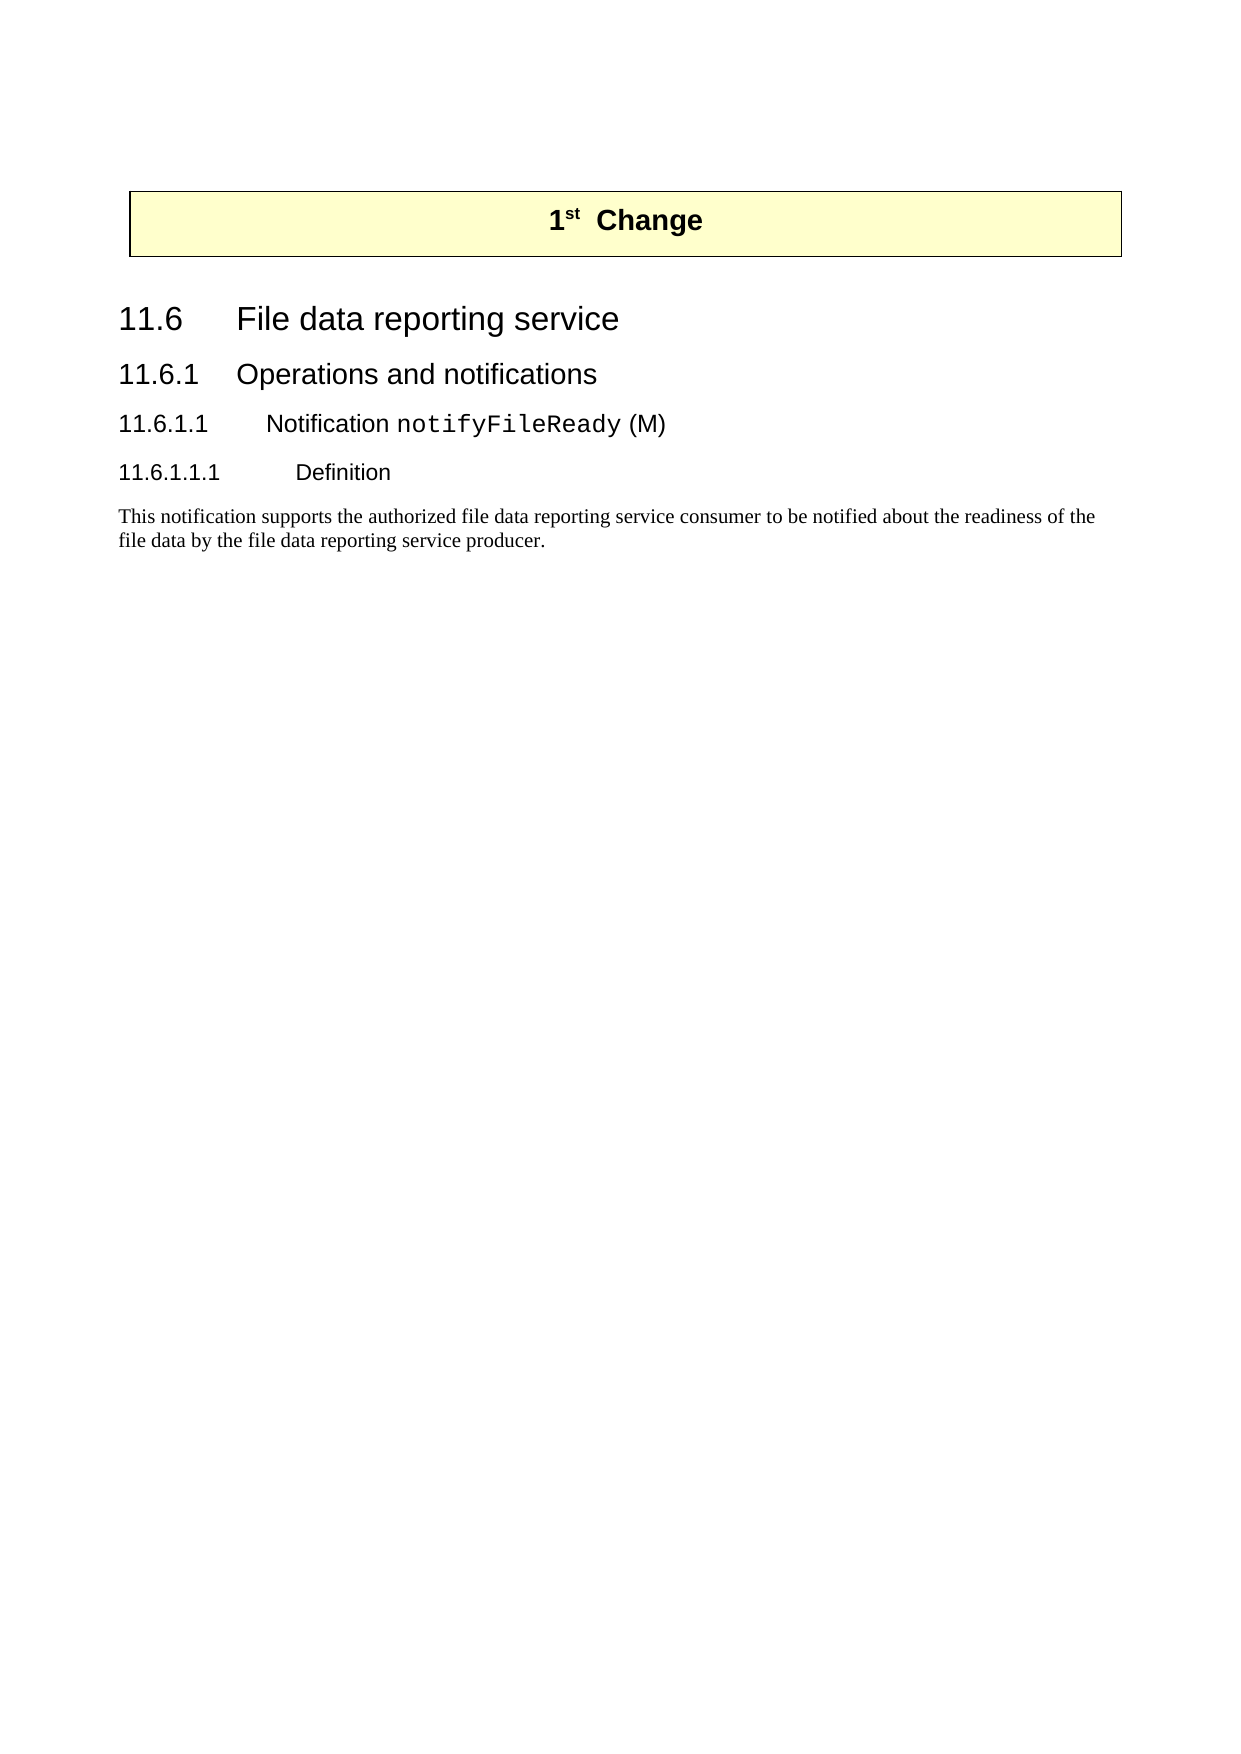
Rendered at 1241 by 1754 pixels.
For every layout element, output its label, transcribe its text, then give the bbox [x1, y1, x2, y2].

table_header 1st Change [131, 192, 1121, 256]
text This notification supports the authorized file data reporting service consumer to be notified about the readiness of the file data by the file data reporting service producer. [118, 504, 1122, 552]
subtitle 11.6.1.1.1 Definition [118, 459, 1122, 485]
subtitle 11.6.1.1 Notification notifyFileReady (M) [118, 409, 1122, 440]
subtitle 11.6.1 Operations and notifications [118, 357, 1122, 390]
subtitle 11.6 File data reporting service [118, 299, 1122, 338]
